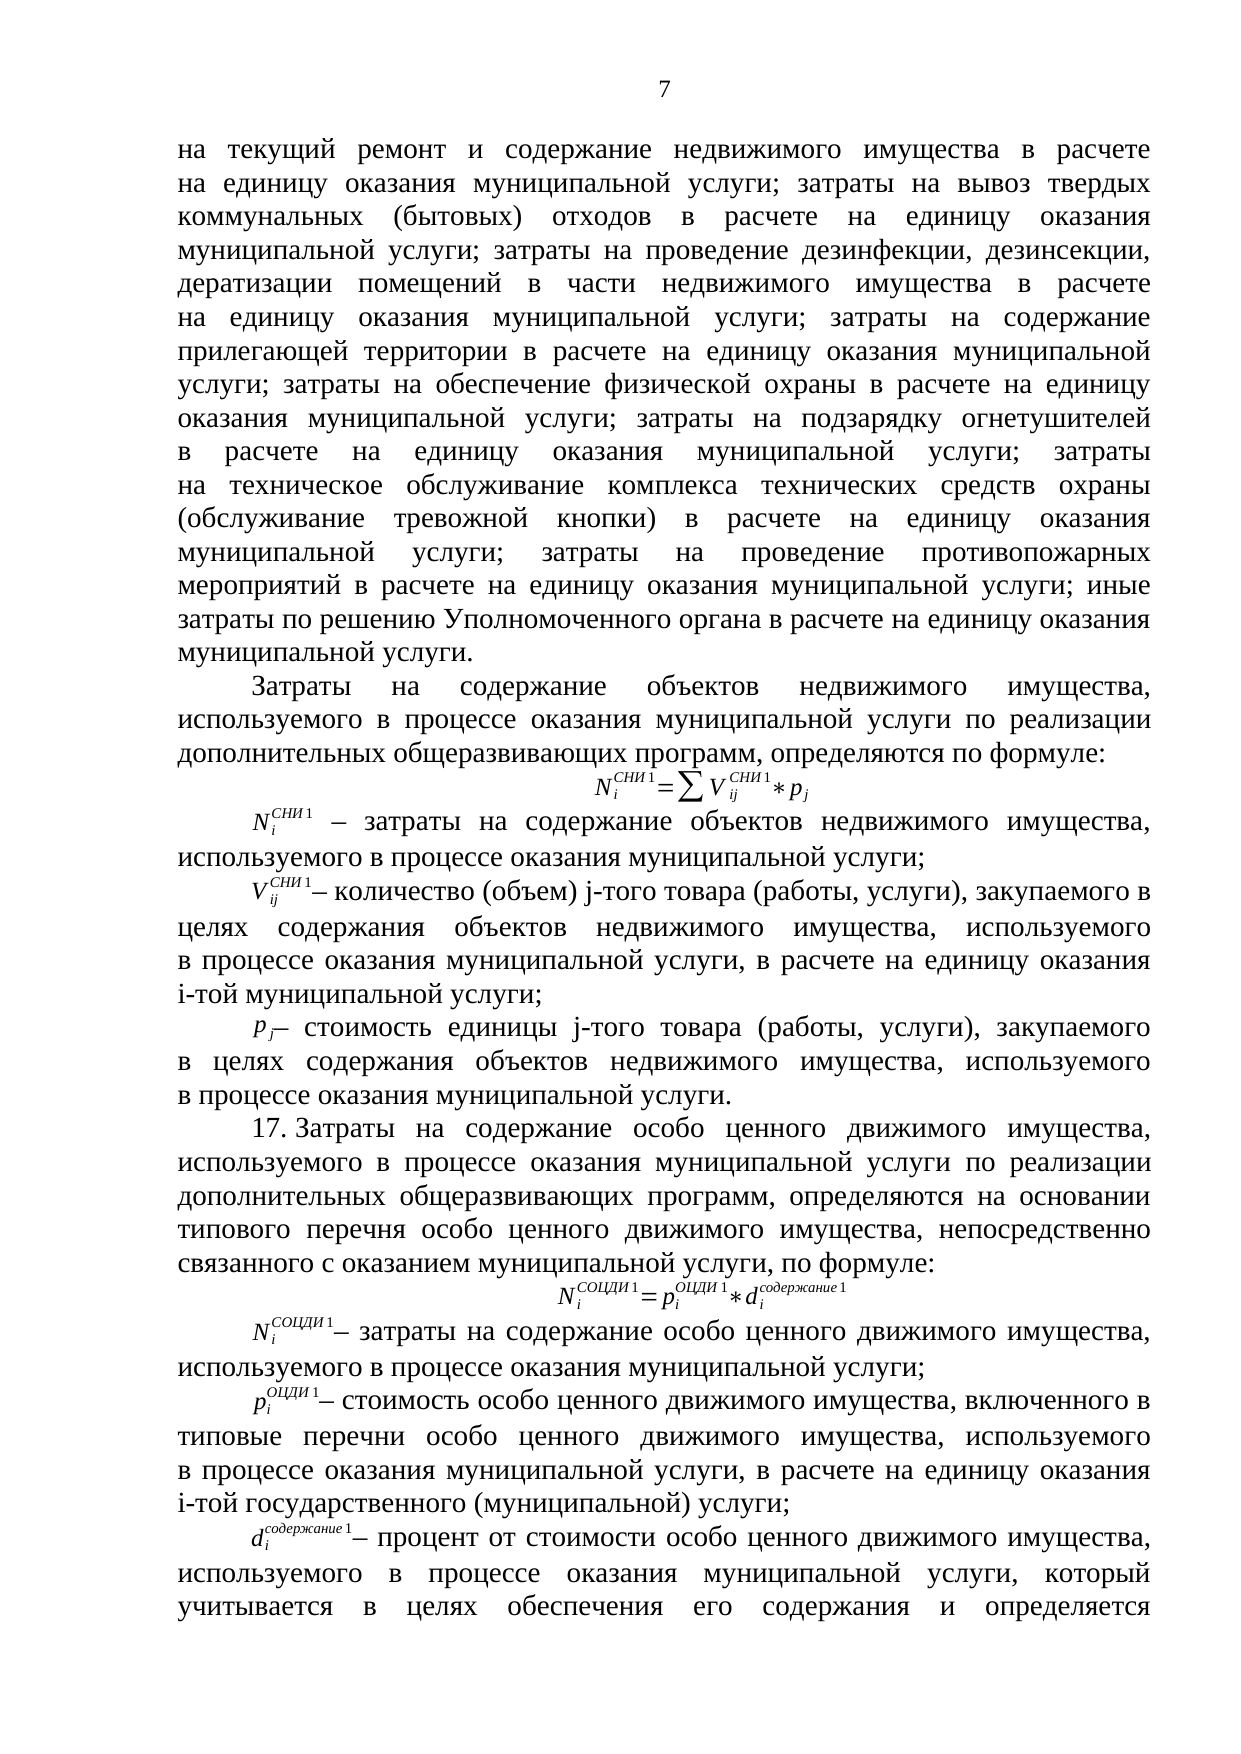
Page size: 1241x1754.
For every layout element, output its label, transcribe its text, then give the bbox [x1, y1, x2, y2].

text – количество (объем) j-того товара (работы, услуги), закупаемого в целях содержания объектов недвижимого имущества, используемого в процессе оказания муниципальной услуги, в расчете на единицу оказания i-той муниципальной услуги; [177, 873, 1152, 1009]
text – стоимость особо ценного движимого имущества, включенного в типовые перечни особо ценного движимого имущества, используемого в процессе оказания муниципальной услуги, в расчете на единицу оказания i-той государственного (муниципальной) услуги; [177, 1382, 1152, 1519]
text Затраты на содержание объектов недвижимого имущества, используемого в процессе оказания муниципальной услуги по реализации дополнительных общеразвивающих программ, определяются по формуле: [177, 668, 1152, 769]
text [177, 1519, 1152, 1622]
text – стоимость единицы j-того товара (работы, услуги), закупаемого в целях содержания объектов недвижимого имущества, используемого в процессе оказания муниципальной услуги. [177, 1009, 1152, 1111]
text – затраты на содержание объектов недвижимого имущества, используемого в процессе оказания муниципальной услуги; [177, 803, 1152, 873]
list Затраты на содержание особо ценного движимого имущества, используемого в процессе оказания муниципальной услуги по реализации дополнительных общеразвивающих программ, определяются на основании типового перечня особо ценного движимого имущества, непосредственно связанного с оказанием муниципальной услуги, по формуле: [177, 1111, 1152, 1278]
text – затраты на содержание особо ценного движимого имущества, используемого в процессе оказания муниципальной услуги; [177, 1313, 1152, 1382]
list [177, 131, 1152, 668]
